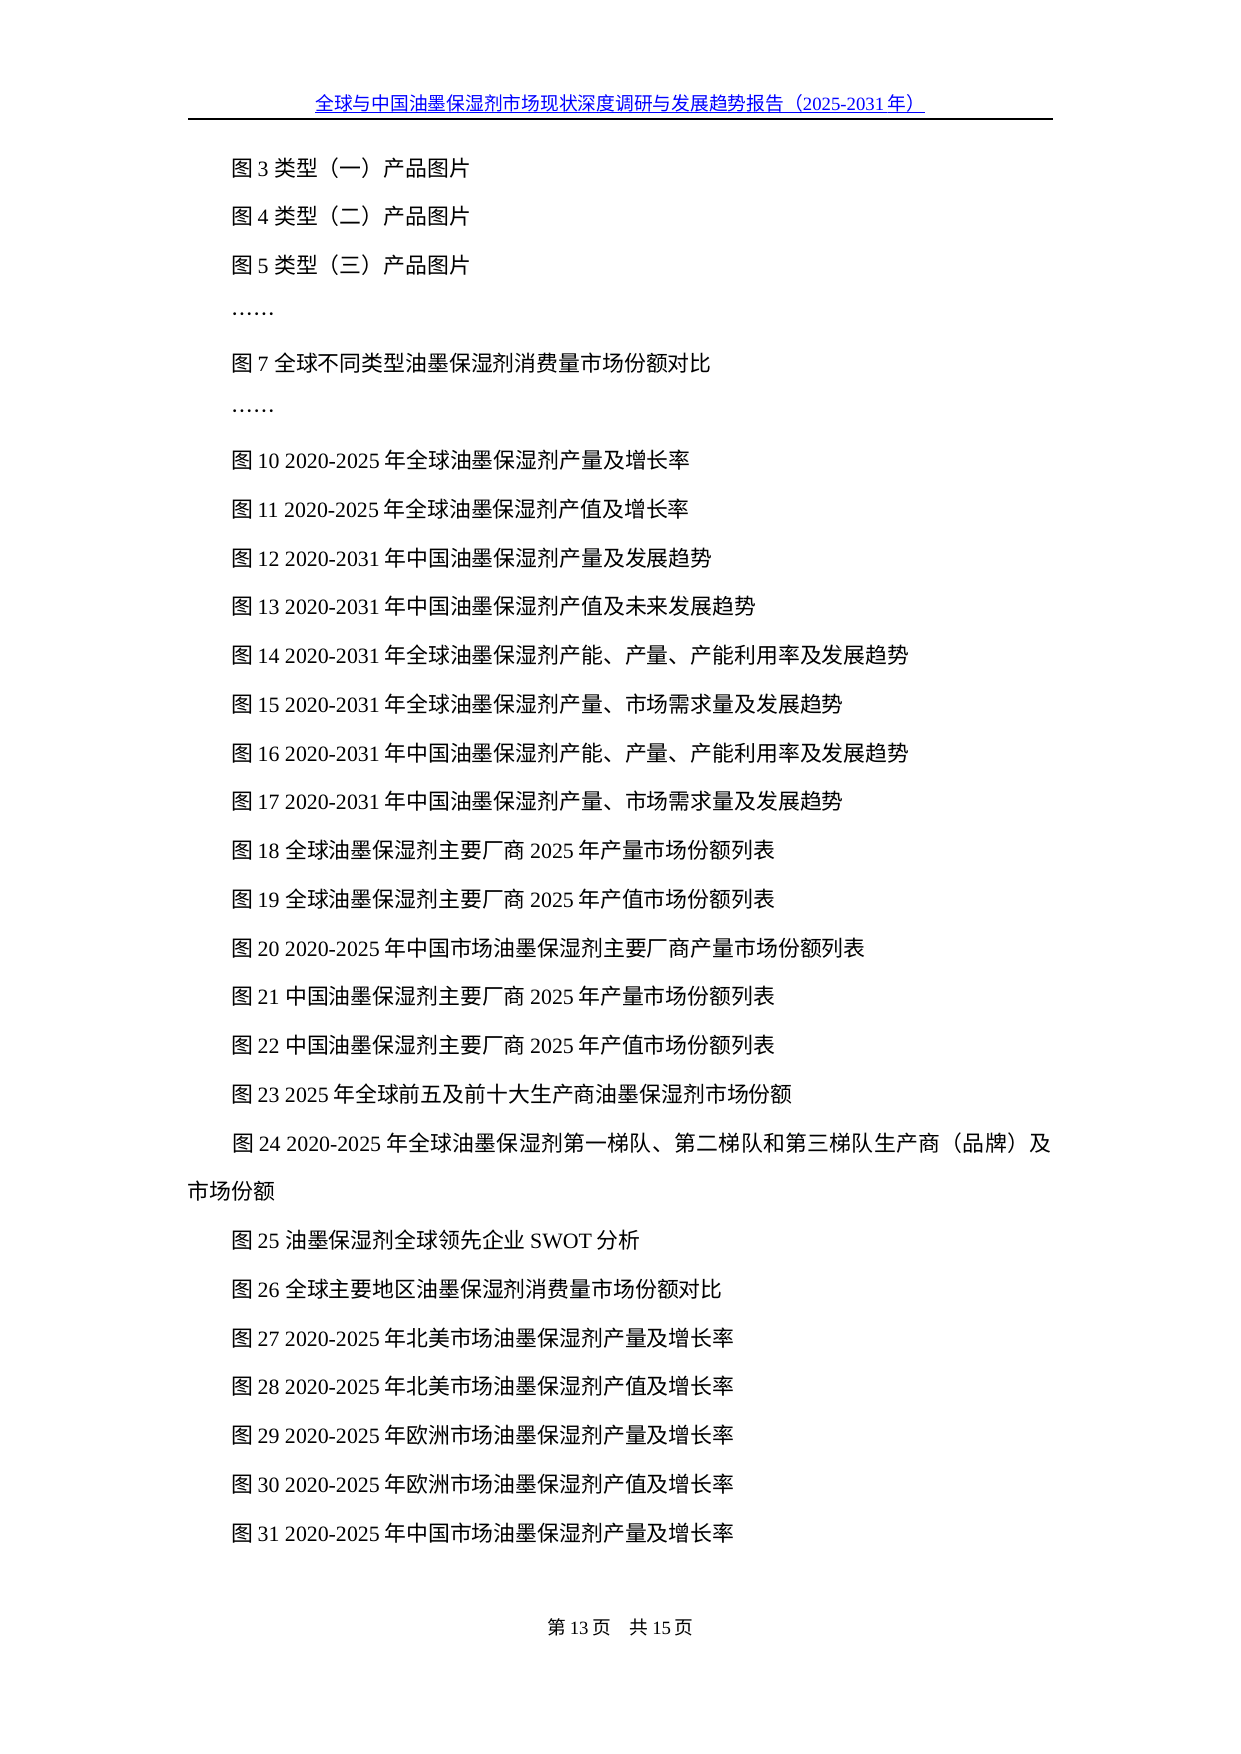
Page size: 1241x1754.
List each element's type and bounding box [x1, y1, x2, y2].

text [187, 150, 1053, 1548]
